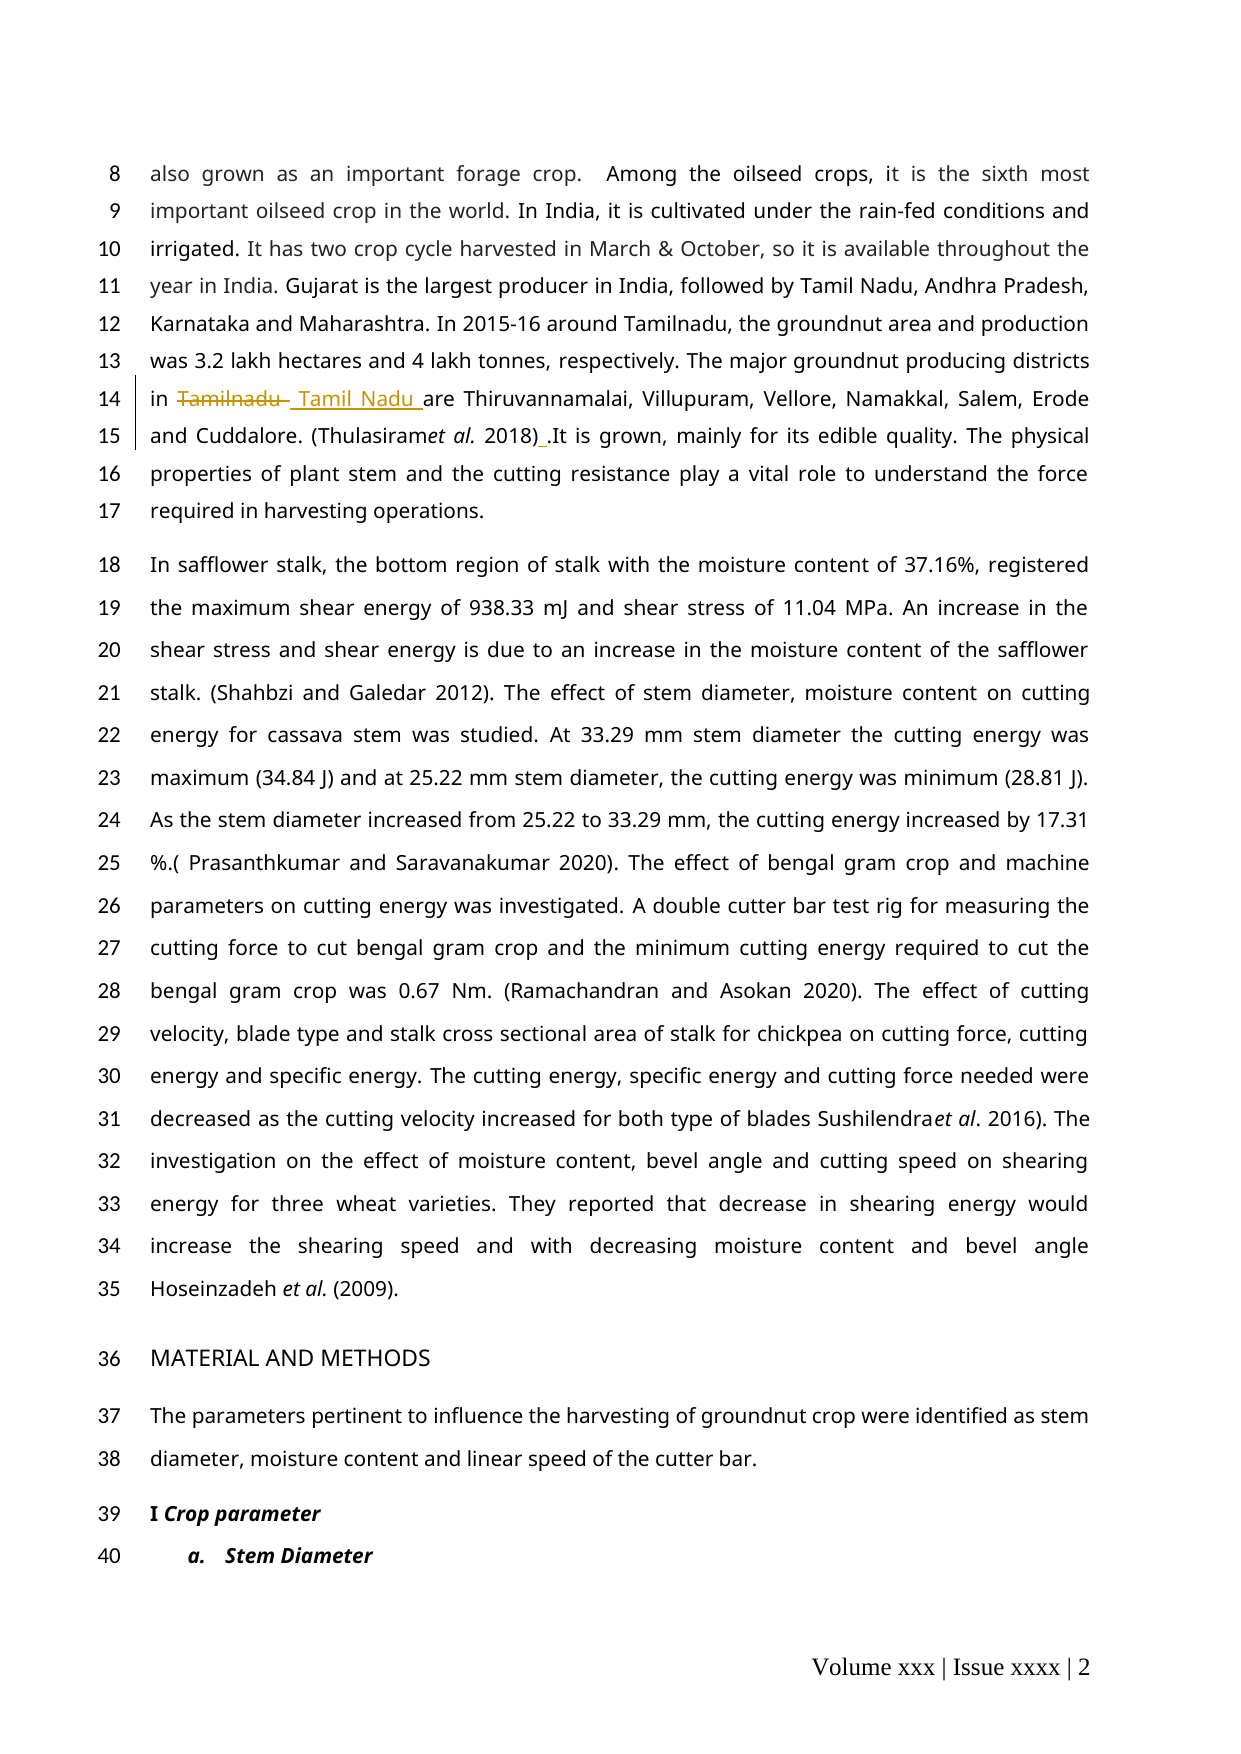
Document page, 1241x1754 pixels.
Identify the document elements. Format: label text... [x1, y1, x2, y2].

text MATERIAL AND METHODS [150, 1342, 1090, 1373]
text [150, 150, 1090, 525]
list Stem Diameter [187, 1542, 1090, 1570]
text I Crop parameter [150, 1499, 1090, 1527]
text The parameters pertinent to influence the harvesting of groundnut crop were identified as stem diameter, moisture content and linear speed of the cutter bar. [150, 1401, 1090, 1472]
text In safflower stalk, the bottom region of stalk with the moisture content of 37.16%, registered the maximum shear energy of 938.33 mJ and shear stress of 11.04 MPa. An increase in the shear stress and shear energy is due to an increase in the moisture content of the safflower stalk. (Shahbzi and Galedar 2012). The effect of stem diameter, moisture content on cutting energy for cassava stem was studied. At 33.29 mm stem diameter the cutting energy was maximum (34.84 J) and at 25.22 mm stem diameter, the cutting energy was minimum (28.81 J). As the stem diameter increased from 25.22 to 33.29 mm, the cutting energy increased by 17.31 %.( Prasanthkumar and Saravanakumar 2020). The effect of bengal gram crop and machine parameters on cutting energy was investigated. A double cutter bar test rig for measuring the cutting force to cut bengal gram crop and the minimum cutting energy required to cut the bengal gram crop was 0.67 Nm. (Ramachandran and Asokan 2020). The effect of cutting velocity, blade type and stalk cross sectional area of stalk for chickpea on cutting force, cutting energy and specific energy. The cutting energy, specific energy and cutting force needed were decreased as the cutting velocity increased for both type of blades Sushilendraet al. 2016). The investigation on the effect of moisture content, bevel angle and cutting speed on shearing energy for three wheat varieties. They reported that decrease in shearing energy would increase the shearing speed and with decreasing moisture content and bevel angle Hoseinzadeh et al. (2009). [150, 550, 1090, 1303]
